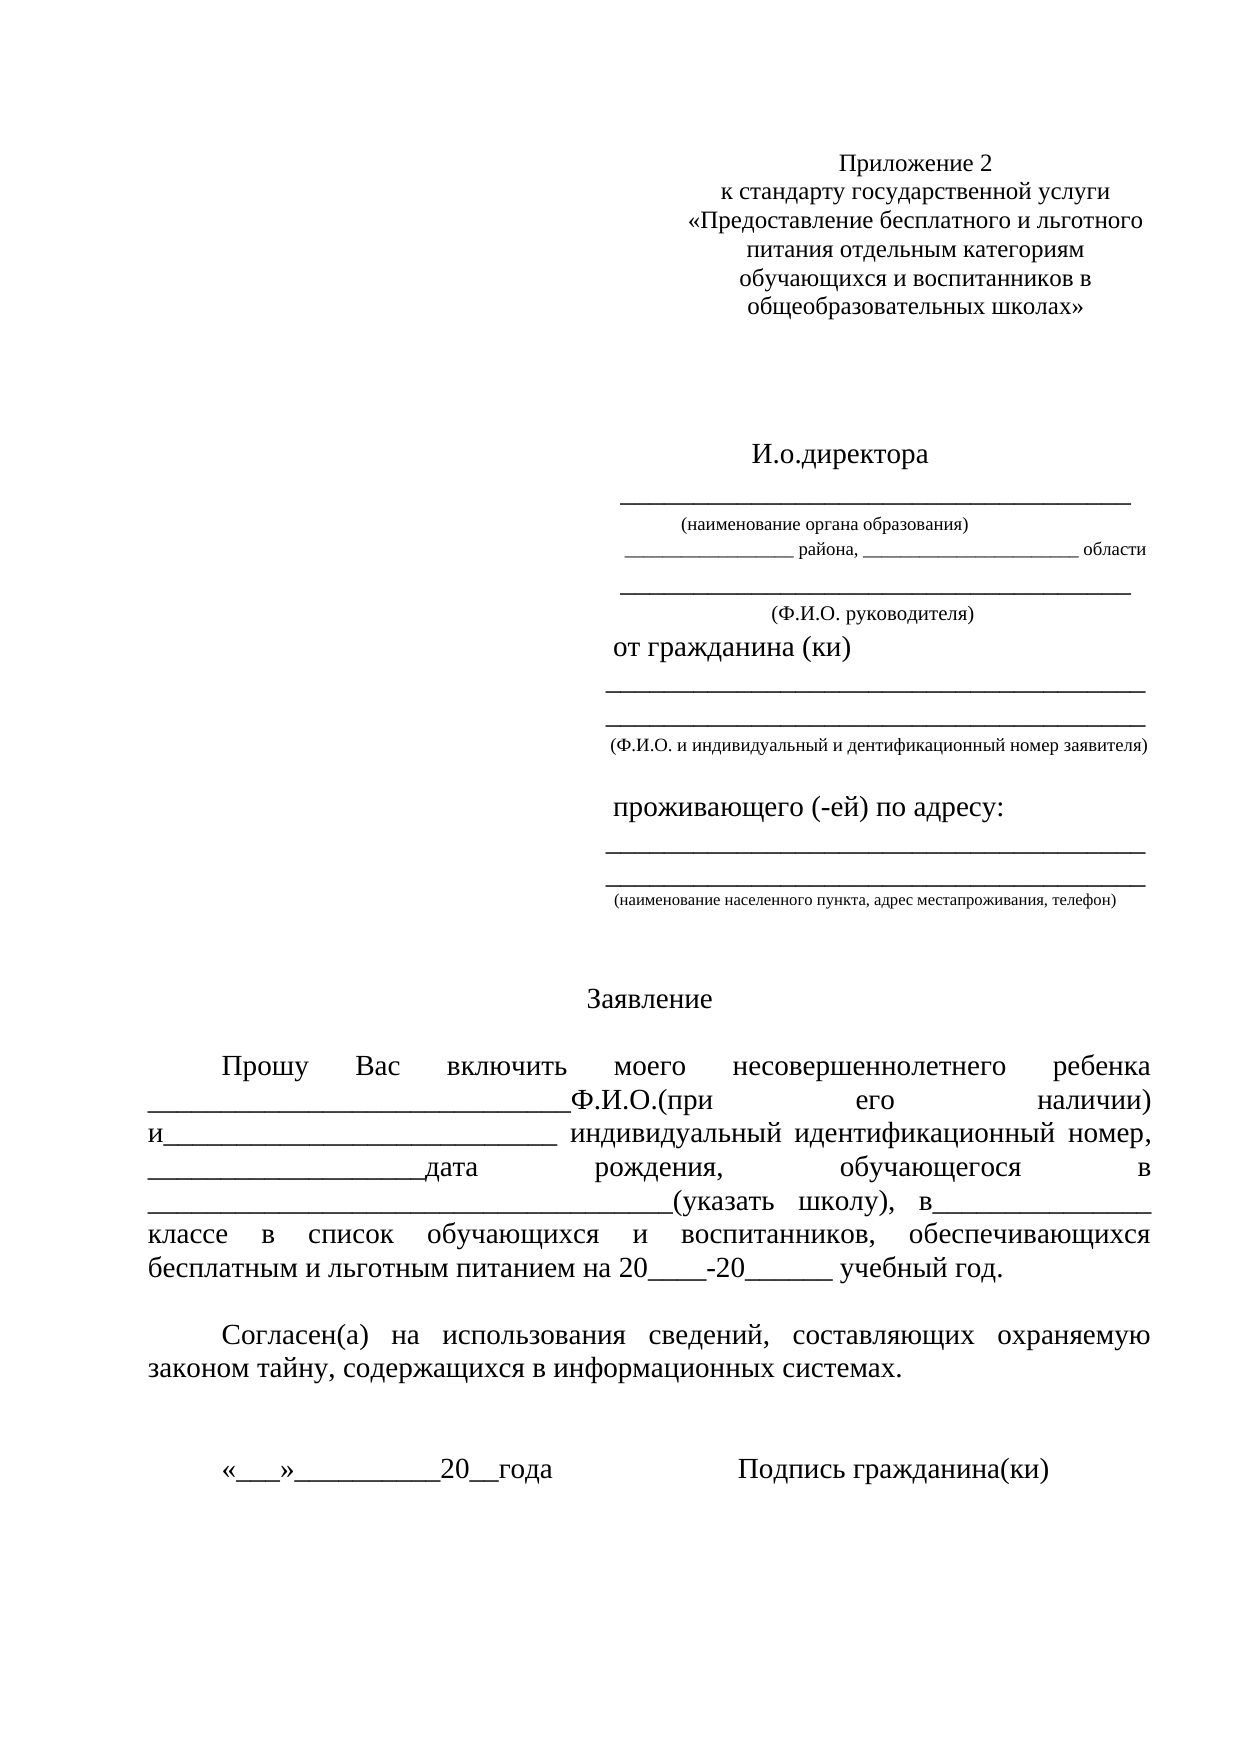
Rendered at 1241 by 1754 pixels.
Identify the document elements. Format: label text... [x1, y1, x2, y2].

text (наименование органа образования) [620, 513, 1152, 534]
text __________________ района, _______________________ области ___________________________________ (Ф.И.О. руководителя) [620, 538, 1152, 625]
text Приложение 2 [679, 148, 1152, 176]
text ___________________________________ [620, 474, 1152, 508]
text от гражданина (ки) __________________________________________________________________________ (Ф.И.О. и индивидуальный и дентификационный номер заявителя) проживающего (-ей) по адресу: _____________________________________ _____________________________________ (наименование населенного пункта, адрес местапроживания, телефон) [606, 629, 1152, 909]
text Прошу Вас включить моего несовершеннолетнего ребенка _____________________________Ф.И.О.(при его наличии) и___________________________ индивидуальный идентификационный номер, ___________________дата рождения, обучающегося в ____________________________________(указать школу), в_______________ классе в список обучающихся и воспитанников, обеспечивающихся бесплатным и льготным питанием на 20____-20______ учебный год. [148, 1048, 1152, 1283]
text Заявление [148, 981, 1152, 1015]
text «Предоставление бесплатного и льготного питания отдельным категориям обучающихся и воспитанников в общеобразовательных школах» [679, 205, 1152, 320]
text «___»__________20__года Подпись гражданина(ки) [148, 1451, 1152, 1484]
text И.о.директора [620, 436, 1152, 469]
text Согласен(а) на использования сведений, составляющих охраняемую законом тайну, содержащихся в информационных системах. [148, 1317, 1152, 1384]
text к стандарту государственной услуги [679, 176, 1152, 205]
